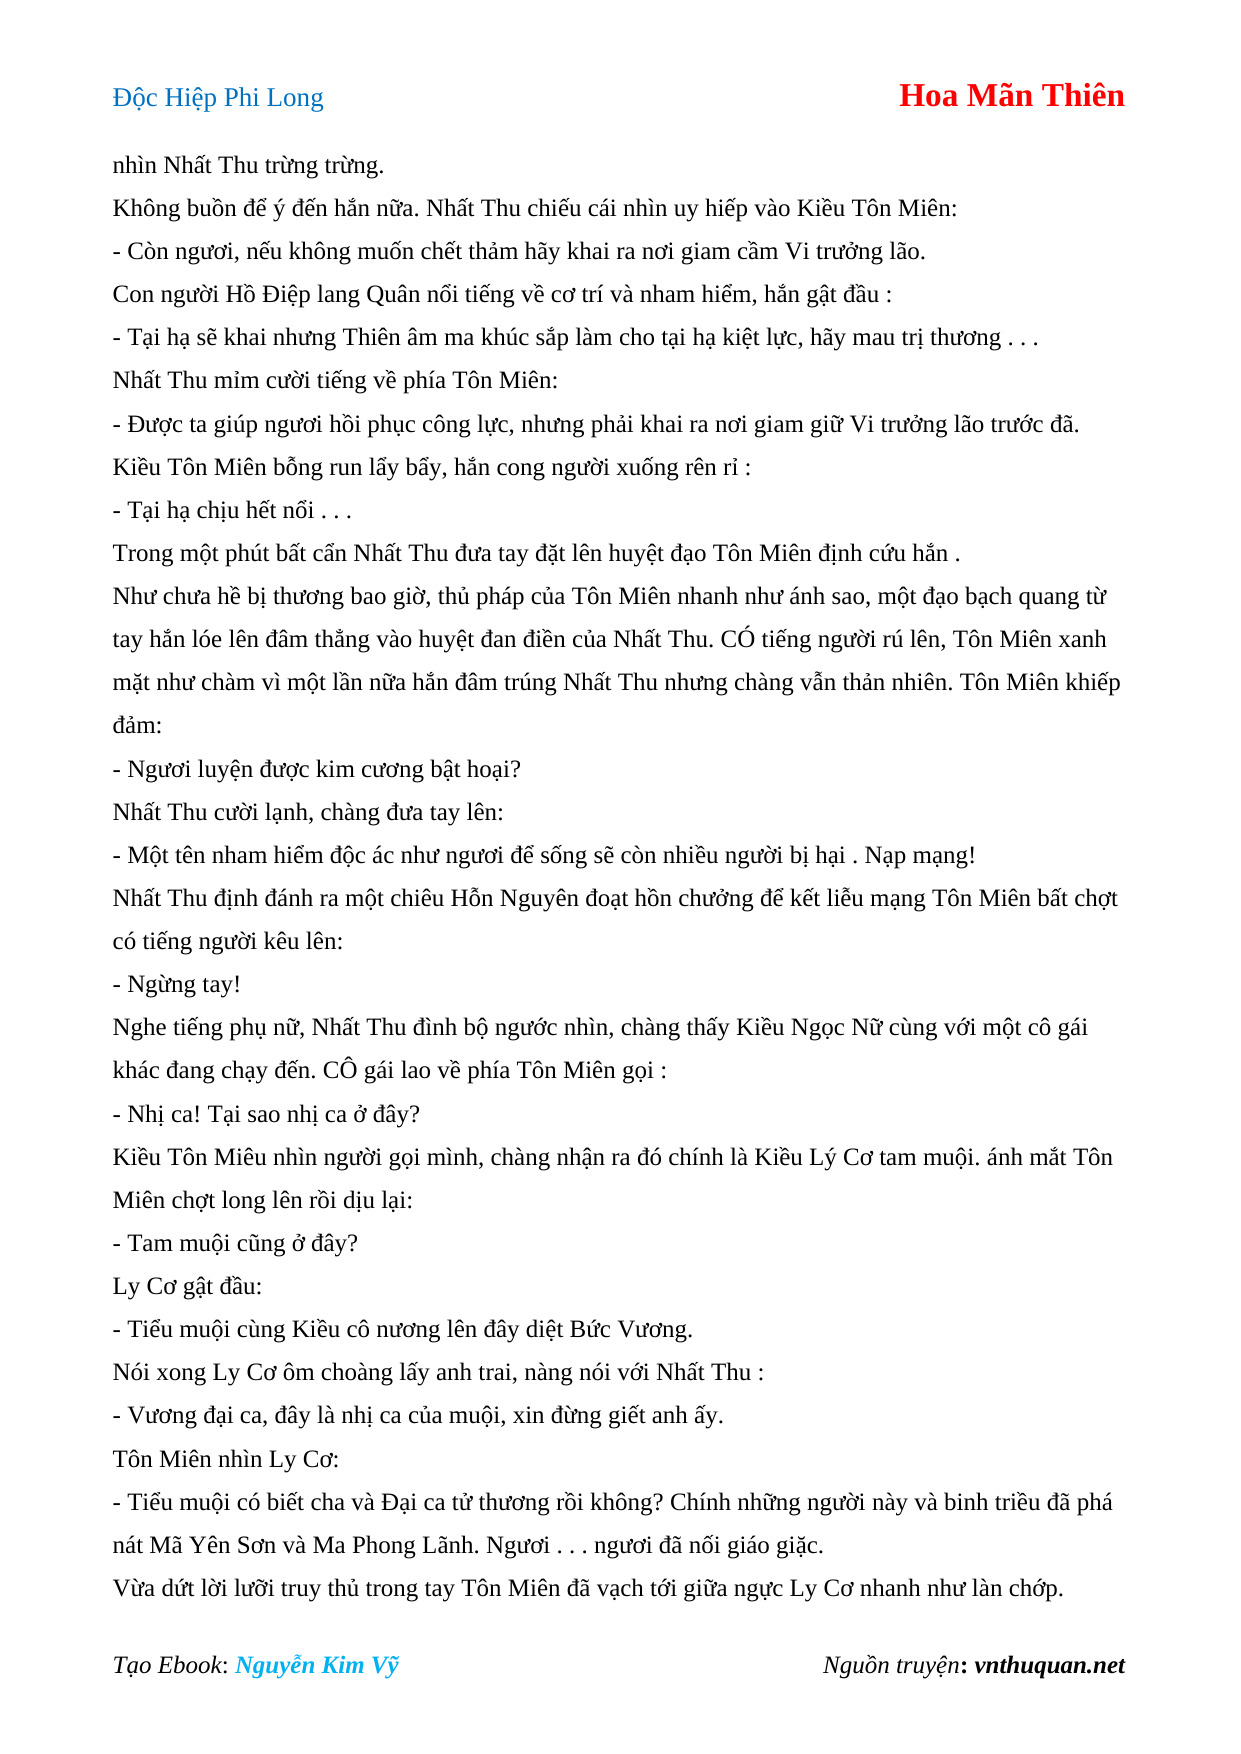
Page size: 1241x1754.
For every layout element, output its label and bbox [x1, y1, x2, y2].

text [112, 150, 1128, 1602]
